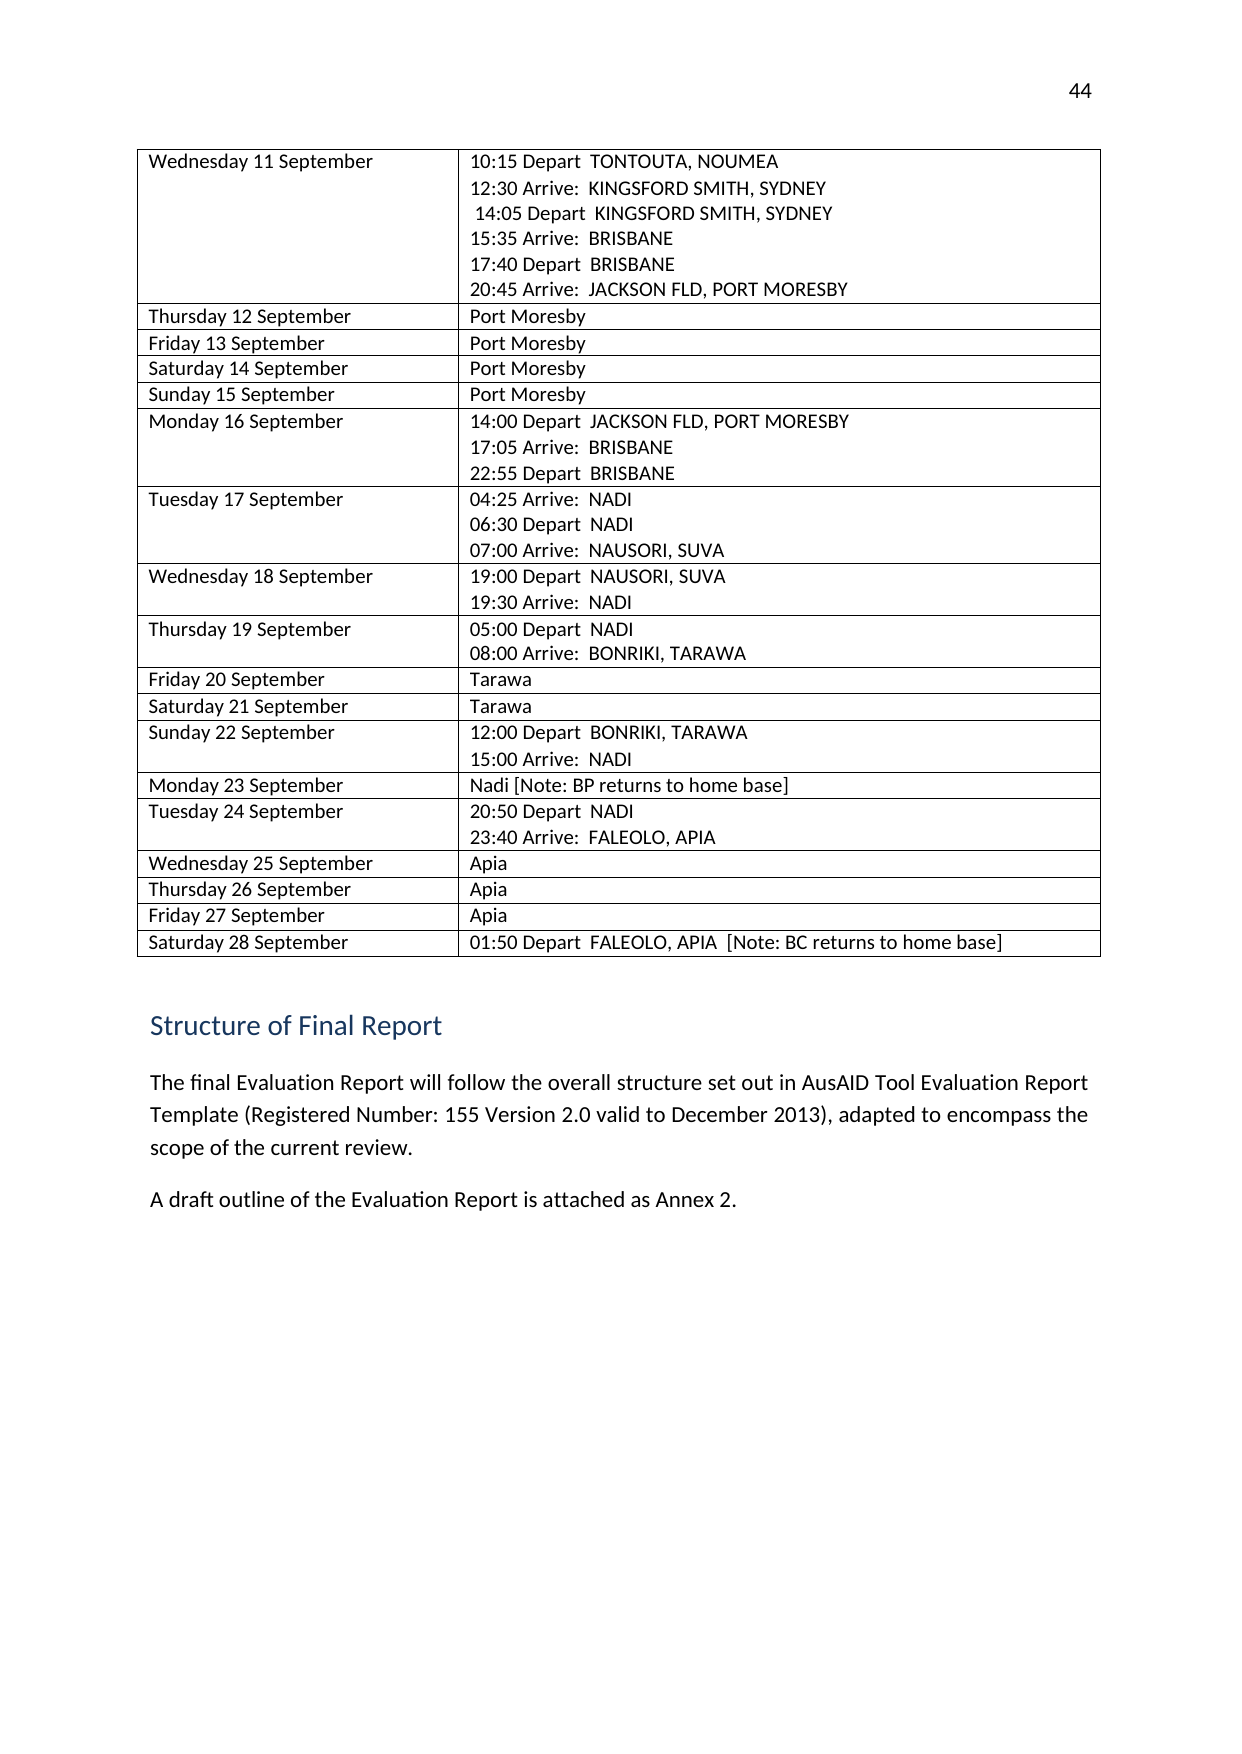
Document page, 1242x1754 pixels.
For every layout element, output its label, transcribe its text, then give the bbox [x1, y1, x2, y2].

table_cell Friday 20 September [138, 668, 458, 693]
table_cell 04:25 Arrive: NADI 06:30 Depart NADI 07:00 Arrive: NAUSORI, SUVA [459, 487, 1100, 563]
table_cell 05:00 Depart NADI 08:00 Arrive: BONRIKI, TARAWA [459, 616, 1100, 667]
table_cell 14:00 Depart JACKSON FLD, PORT MORESBY 17:05 Arrive: BRISBANE 22:55 Depart BRISBANE [459, 409, 1100, 486]
table_cell Wednesday 25 September [138, 851, 458, 877]
table_cell Thursday 19 September [138, 616, 458, 667]
table_cell Monday 23 September [138, 773, 458, 798]
text A draft outline of the Evaluation Report is attached as Annex 2. [150, 1186, 743, 1214]
table_cell Friday 27 September [138, 904, 458, 929]
table_cell Sunday 22 September [138, 721, 458, 772]
table_cell Saturday 21 September [138, 694, 458, 720]
table_cell Nadi [Note: BP returns to home base] [459, 773, 1100, 798]
table_cell Friday 13 September [138, 330, 458, 355]
table_cell Tarawa [459, 668, 1100, 693]
table_cell Thursday 12 September [138, 304, 458, 329]
text The final Evaluation Report will follow the overall structure set out in AusAID Tool Evaluation Report Template (Registered Number: 155 Version 2.0 valid to December 2013), adapted to encompass the scope of the current review. [150, 1068, 1089, 1161]
text Structure of Final Report [150, 1007, 450, 1043]
table_cell Tarawa [459, 694, 1100, 720]
table_cell Tuesday 24 September [138, 799, 458, 850]
table_cell Port Moresby [459, 356, 1100, 382]
table_cell Saturday 14 September [138, 356, 458, 382]
table_cell Port Moresby [459, 330, 1100, 355]
table_cell 12:00 Depart BONRIKI, TARAWA 15:00 Arrive: NADI [459, 721, 1100, 772]
table_cell Saturday 28 September [138, 931, 458, 956]
table_cell Apia [459, 878, 1100, 903]
table_cell Tuesday 17 September [138, 487, 458, 563]
table_cell Port Moresby [459, 383, 1100, 408]
table_cell Monday 16 September [138, 409, 458, 486]
table_cell 01:50 Depart FALEOLO, APIA [Note: BC returns to home base] [459, 931, 1100, 956]
table_cell Apia [459, 904, 1100, 929]
table_cell Apia [459, 851, 1100, 877]
table_cell 20:50 Depart NADI 23:40 Arrive: FALEOLO, APIA [459, 799, 1100, 850]
table_cell Thursday 26 September [138, 878, 458, 903]
table_cell Wednesday 18 September [138, 564, 458, 615]
table_header 10:15 Depart TONTOUTA, NOUMEA 12:30 Arrive: KINGSFORD SMITH, SYDNEY 14:05 Depart KINGSFORD SMITH, SYDNEY 15:35 Arrive: BRISBANE 17:40 Depart BRISBANE 20:45 Arrive: JACKSON FLD, PORT MORESBY [459, 150, 1100, 303]
table_cell Port Moresby [459, 304, 1100, 329]
table_header Wednesday 11 September [138, 150, 458, 303]
table_cell Sunday 15 September [138, 383, 458, 408]
table_cell 19:00 Depart NAUSORI, SUVA 19:30 Arrive: NADI [459, 564, 1100, 615]
